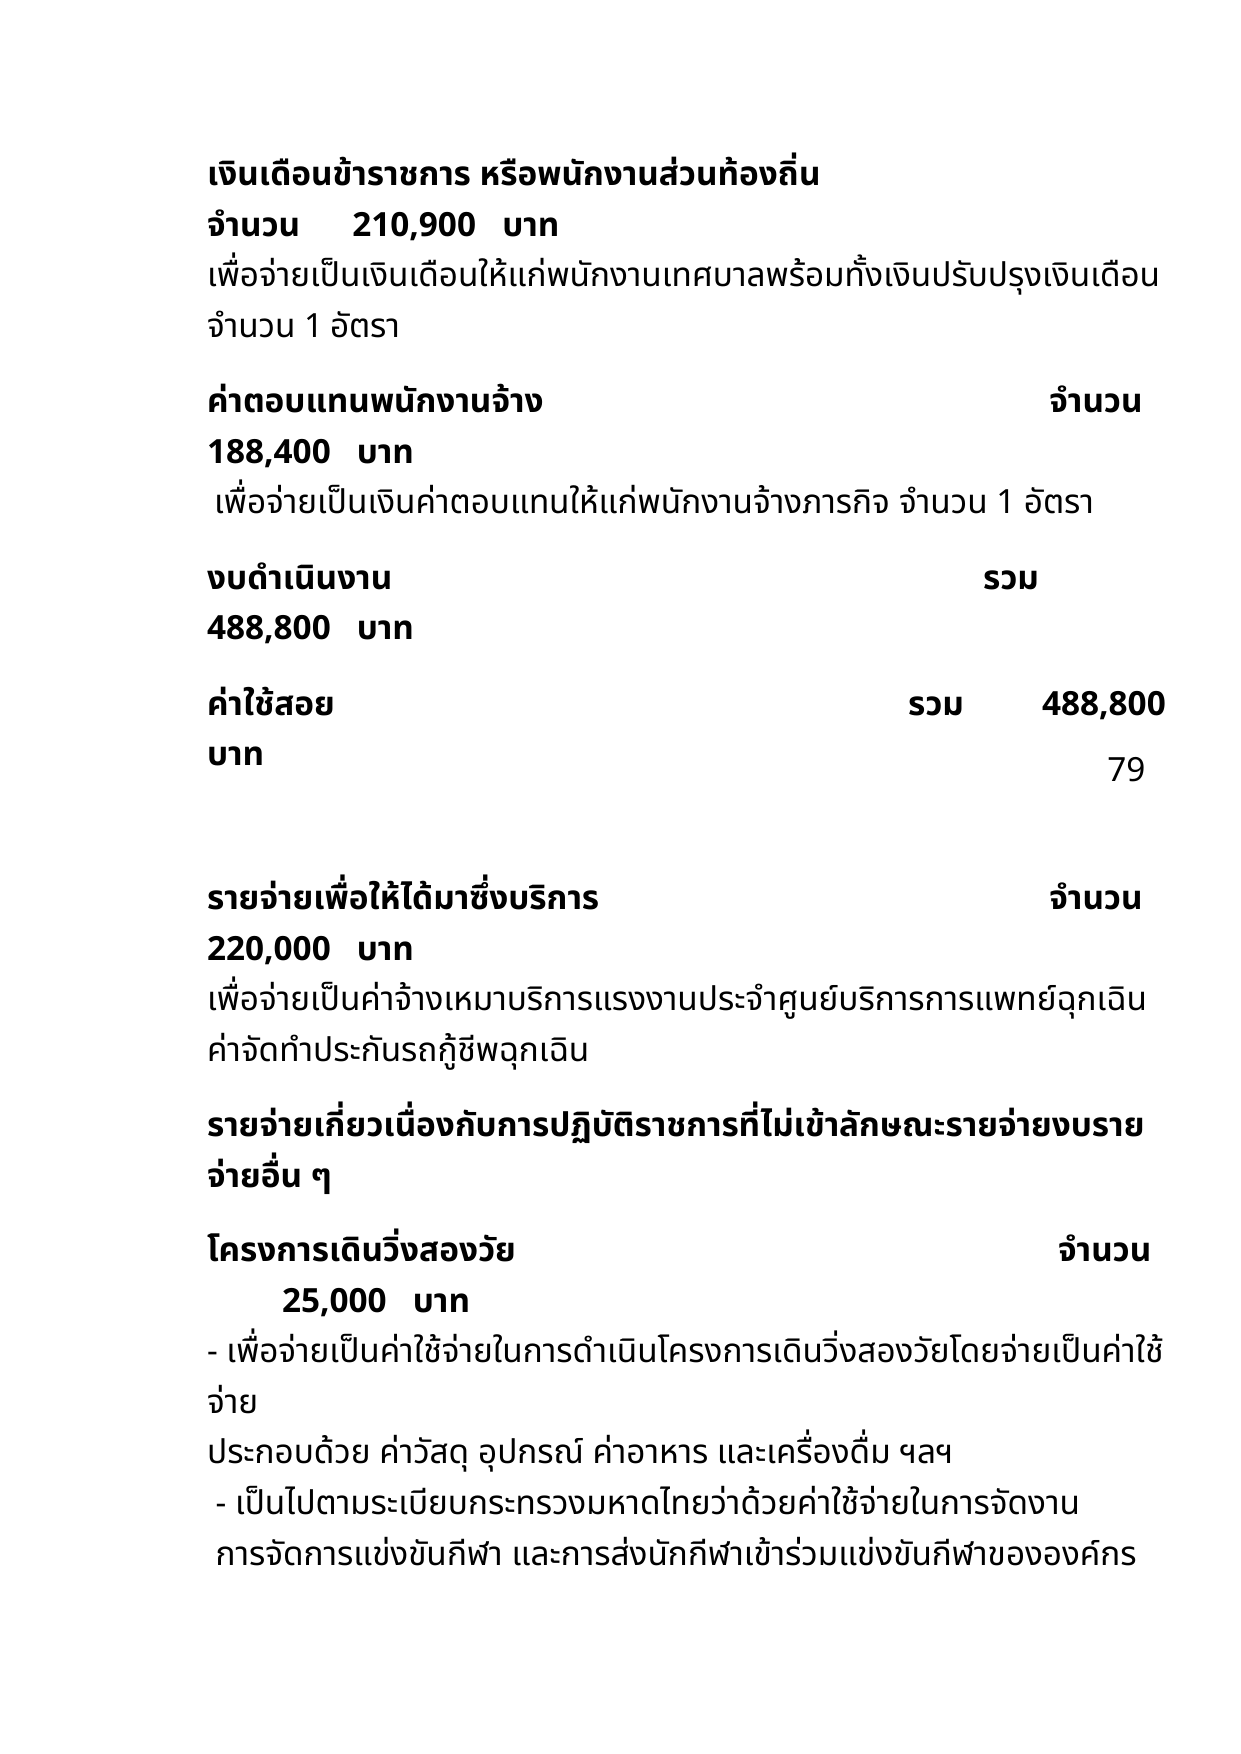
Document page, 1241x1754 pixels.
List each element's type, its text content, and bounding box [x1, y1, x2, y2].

text เพื่อจ่ายเป็นเงินค่าตอบแทนให้แก่พนักงานจ้างภารกิจ จำนวน 1 อัตรา [207, 478, 1167, 529]
text การจัดการแข่งขันกีฬา และการส่งนักกีฬาเข้าร่วมแข่งขันกีฬาขององค์กร [207, 1529, 1167, 1580]
text เงินเดือนข้าราชการ หรือพนักงานส่วนท้องถิ่น จำนวน 210,900 บาท [207, 150, 1167, 251]
text เพื่อจ่ายเป็นเงินเดือนให้แก่พนักงานเทศบาลพร้อมทั้งเงินปรับปรุงเงินเดือน จำนวน 1อัตรา [207, 251, 1167, 352]
text - เพื่อจ่ายเป็นค่าใช้จ่ายในการดำเนินโครงการเดินวิ่งสองวัยโดยจ่ายเป็นค่าใช้จ่าย [207, 1327, 1167, 1428]
text รายจ่ายเพื่อให้ได้มาซึ่งบริการ จำนวน 220,000 บาท [207, 874, 1167, 975]
text โครงการเดินวิ่งสองวัย จำนวน 25,000 บาท [207, 1226, 1167, 1327]
text รายจ่ายเกี่ยวเนื่องกับการปฏิบัติราชการที่ไม่เข้าลักษณะรายจ่ายงบรายจ่ายอื่น ๆ [207, 1101, 1167, 1202]
text ประกอบด้วย ค่าวัสดุ อุปกรณ์ ค่าอาหาร และเครื่องดื่ม ฯลฯ - เป็นไปตามระเบียบกระทรวงมหาดไทยว่าด้วยค่าใช้จ่ายในการจัดงาน [207, 1428, 1167, 1529]
text งบดำเนินงาน รวม 488,800 บาท [207, 554, 1167, 655]
text ค่าตอบแทนพนักงานจ้าง จำนวน 188,400 บาท [207, 377, 1167, 478]
text ค่าจัดทำประกันรถกู้ชีพฉุกเฉิน [207, 1026, 1167, 1076]
text ค่าใช้สอย รวม 488,800 บาท [207, 680, 1167, 781]
text เพื่อจ่ายเป็นค่าจ้างเหมาบริการแรงงานประจำศูนย์บริการการแพทย์ฉุกเฉิน [207, 975, 1167, 1026]
